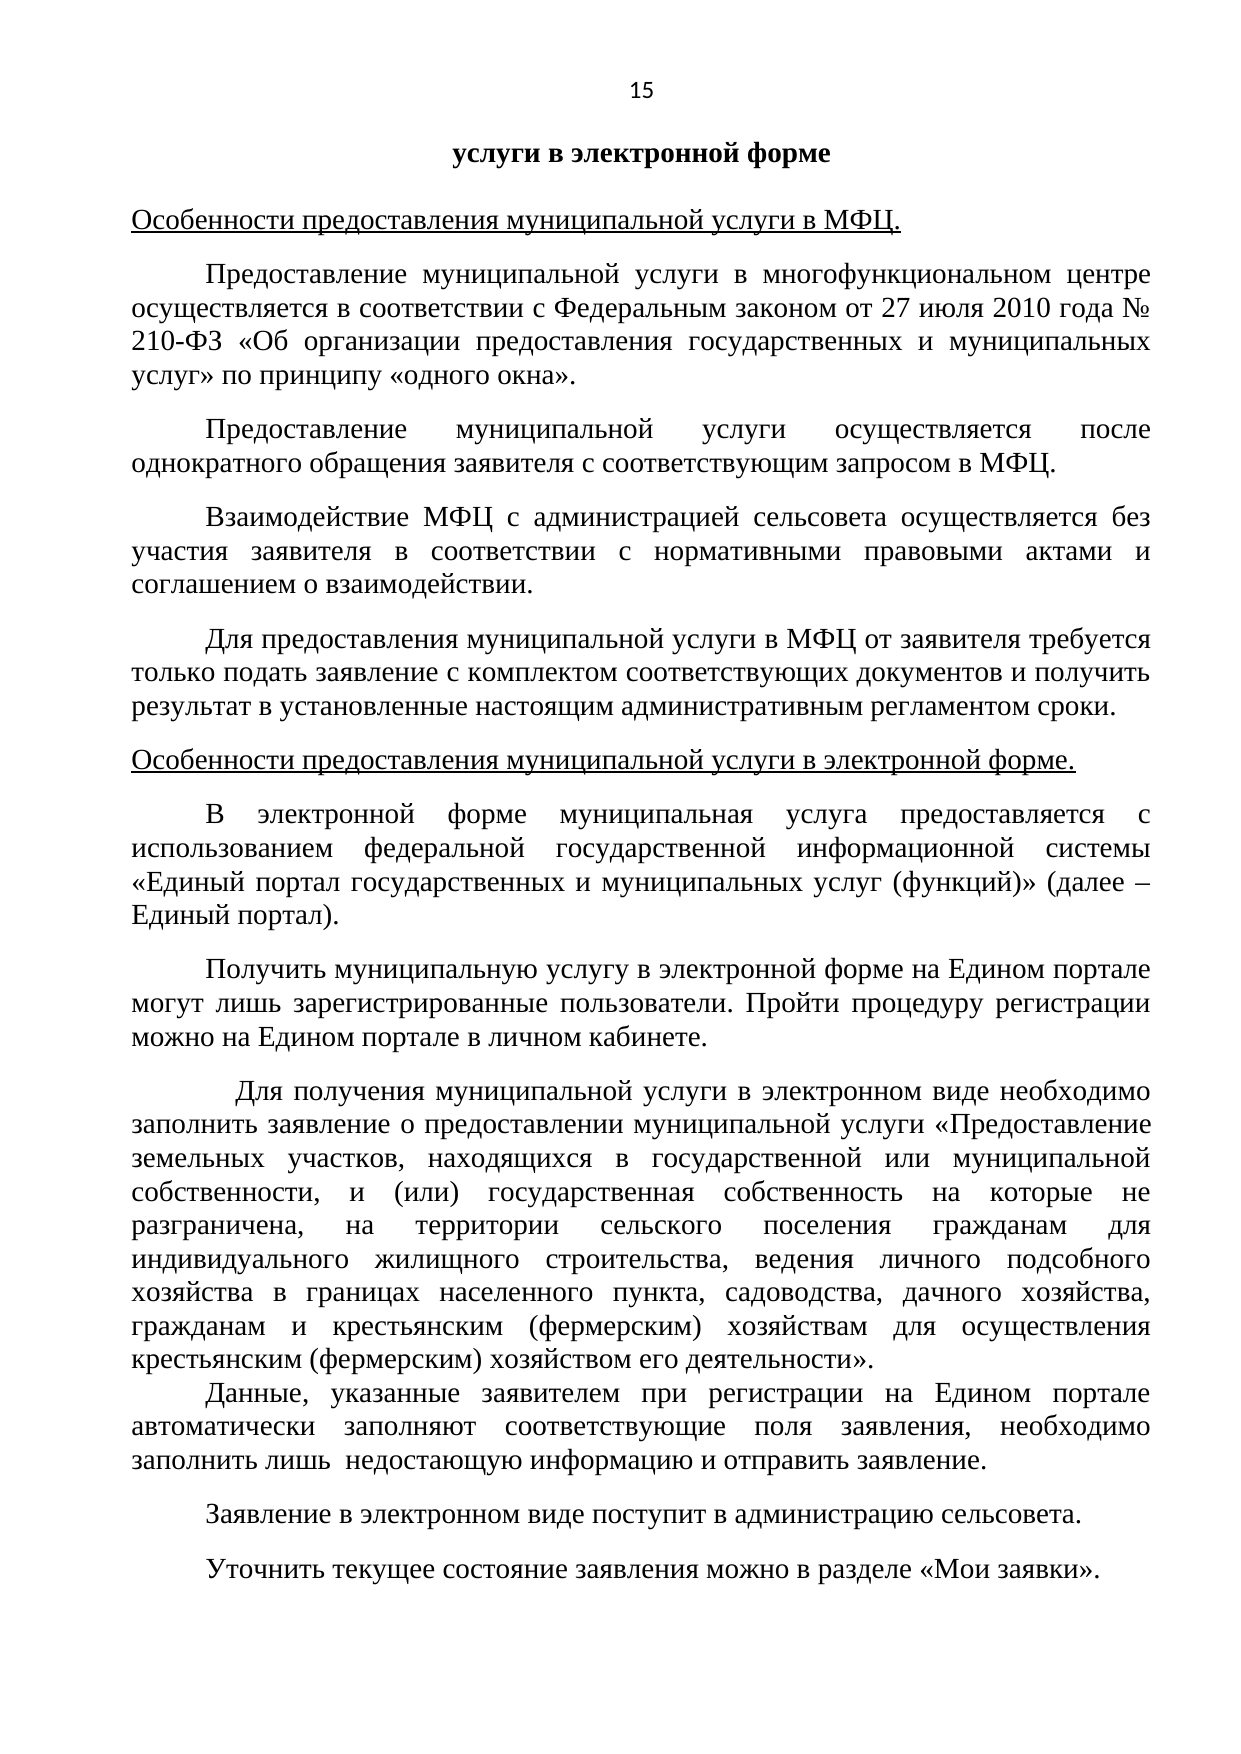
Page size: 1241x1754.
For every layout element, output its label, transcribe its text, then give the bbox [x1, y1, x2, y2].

text Уточнить текущее состояние заявления можно в разделе «Мои заявки». [131, 1551, 1152, 1584]
text В электронной форме муниципальная услуга предоставляется с использованием федеральной государственной информационной системы «Единый портал государственных и муниципальных услуг (функций)» (далее – Единый портал). [131, 797, 1152, 931]
text Особенности предоставления муниципальной услуги в МФЦ. [131, 202, 1152, 236]
text Взаимодействие МФЦ с администрацией сельсовета осуществляется без участия заявителя в соответствии с нормативными правовыми актами и соглашением о взаимодействии. [131, 499, 1152, 600]
text Предоставление муниципальной услуги осуществляется после однократного обращения заявителя с соответствующим запросом в МФЦ. [131, 411, 1152, 478]
text Получить муниципальную услугу в электронной форме на Едином портале могут лишь зарегистрированные пользователи. Пройти процедуру регистрации можно на Едином портале в личном кабинете. [131, 952, 1152, 1052]
text Предоставление муниципальной услуги в многофункциональном центре осуществляется в соответствии с Федеральным законом от 27 июля 2010 года № 210-ФЗ «Об организации предоставления государственных и муниципальных услуг» по принципу «одного окна». [131, 256, 1152, 391]
text Особенности предоставления муниципальной услуги в электронной форме. [131, 742, 1152, 776]
text Заявление в электронном виде поступит в администрацию сельсовета. [131, 1496, 1152, 1530]
text Данные, указанные заявителем при регистрации на Едином портале автоматически заполняют соответствующие поля заявления, необходимо заполнить лишь недостающую информацию и отправить заявление. [131, 1375, 1152, 1476]
list Для получения муниципальной услуги в электронном виде необходимо заполнить заявление о предоставлении муниципальной услуги «Предоставление земельных участков, находящихся в государственной или муниципальной собственности, и (или) государственная собственность на которые не разграничена, на территории сельского поселения гражданам для индивидуального жилищного строительства, ведения личного подсобного хозяйства в границах населенного пункта, садоводства, дачного хозяйства, гражданам и крестьянским (фермерским) хозяйствам для осуществления крестьянским (фермерским) хозяйством его деятельности». [131, 1073, 1152, 1375]
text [131, 135, 1152, 168]
text Для предоставления муниципальной услуги в МФЦ от заявителя требуется только подать заявление с комплектом соответствующих документов и получить результат в установленные настоящим административным регламентом сроки. [131, 621, 1152, 721]
